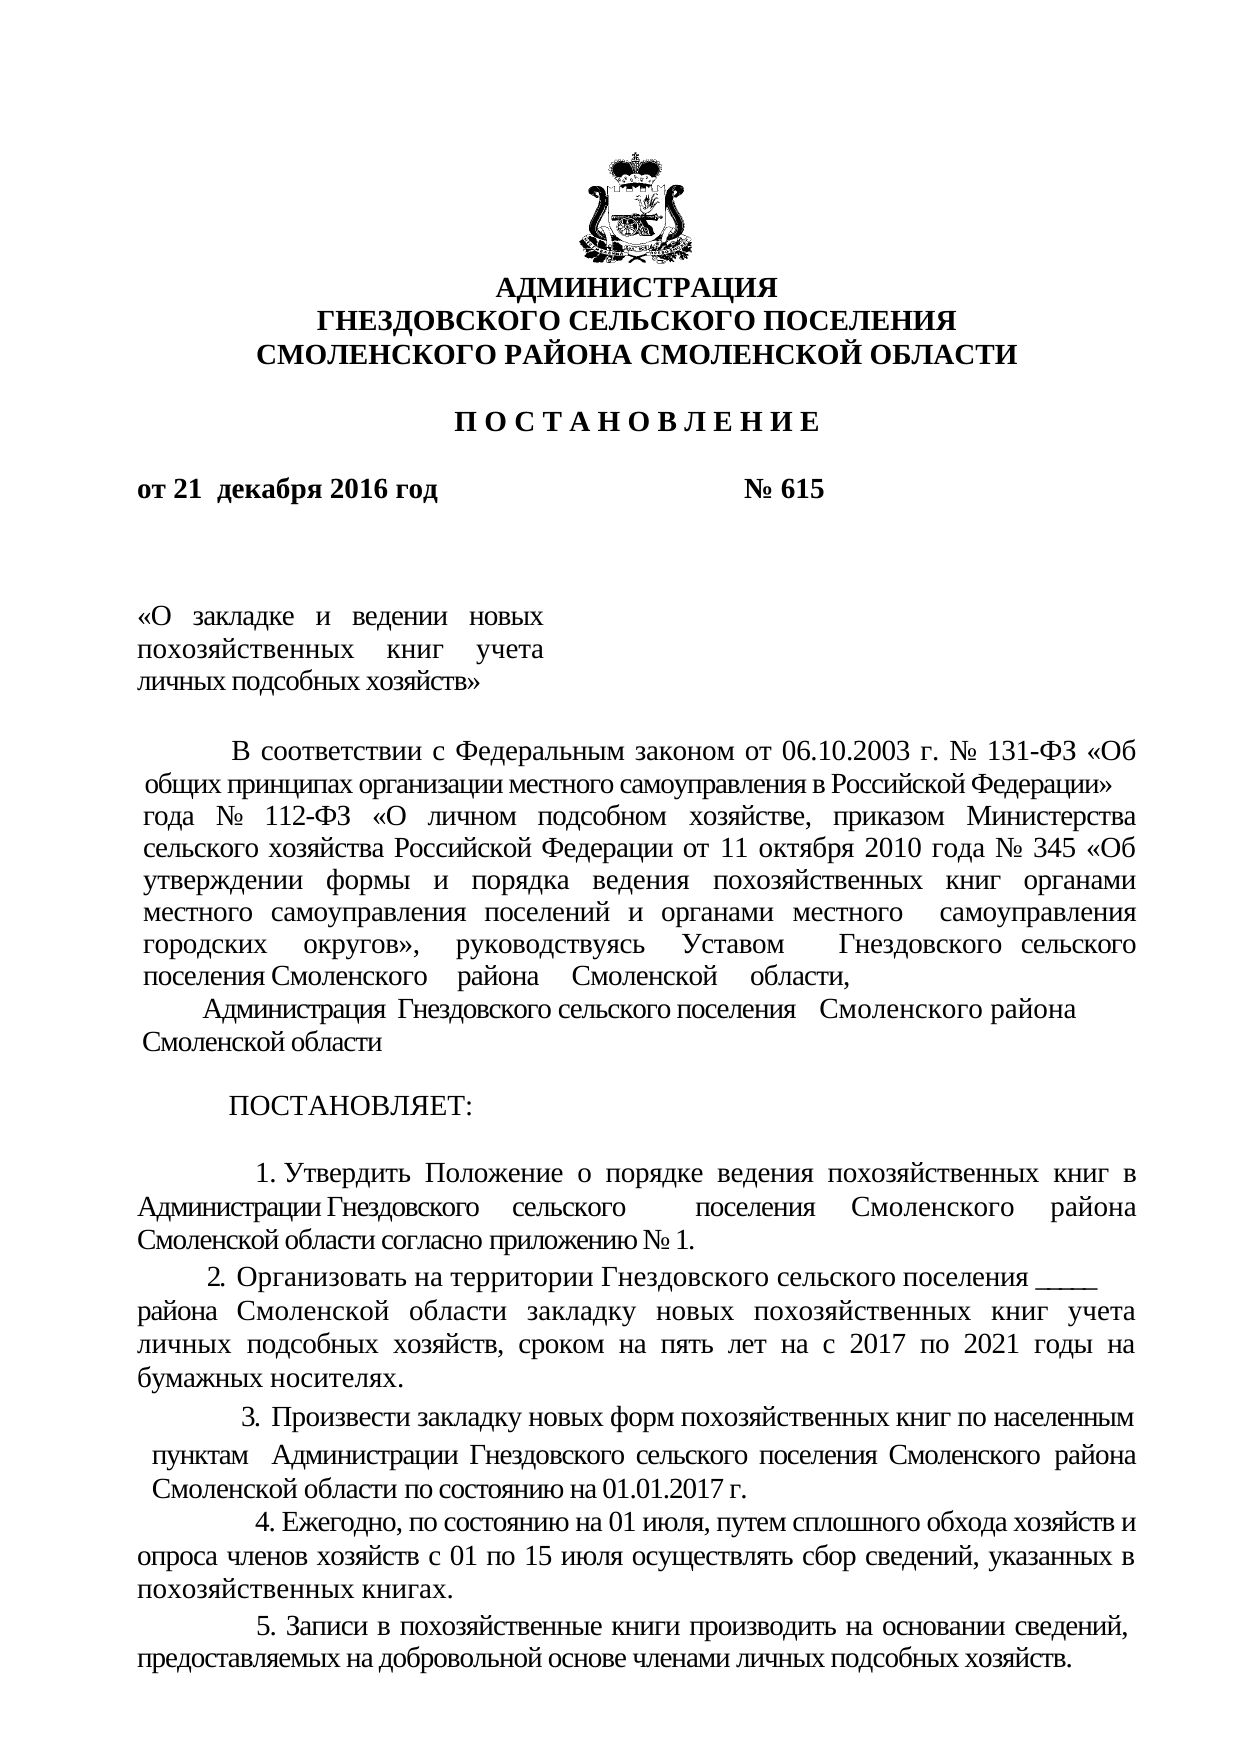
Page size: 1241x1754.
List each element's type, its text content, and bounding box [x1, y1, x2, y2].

text ПОСТАНОВЛЯЕТ: [228, 1088, 1137, 1122]
text 5. Записи в похозяйственные книги производить на основании сведений, предоставляемых на добровольной основе членами личных подсобных хозяйств. [137, 1609, 1129, 1674]
text 4. Ежегодно, по состоянию на 01 июля, путем сплошного обхода хозяйств и опроса членов хозяйств с 01 по 15 июля осуществлять сбор сведений, указанных в похозяйственных книгах. [137, 1504, 1137, 1605]
text пунктам Администрации Гнездовского сельского поселения Смоленского района Смоленской области по состоянию на 01.01.2017 г. [152, 1437, 1137, 1504]
text 3. Произвести закладку новых форм похозяйственных книг по населенным [226, 1399, 1137, 1432]
text 1. Утвердить Положение о порядке ведения похозяйственных книг в Администрации Гнездовского сельского поселения Смоленского района Смоленской области согласно приложению № 1. [137, 1155, 1137, 1256]
text года № 112-ФЗ «О личном подсобном хозяйстве, приказом Министерства сельского хозяйства Российской Федерации от 11 октября 2010 года № 345 «Об утверждении формы и порядка ведения похозяйственных книг органами местного самоуправления поселений и органами местного самоуправления городских округов», руководствуясь Уставом Гнездовского сельского поселения Смоленского района Смоленской области, [143, 800, 1137, 992]
picture [577, 150, 697, 270]
text Администрация Гнездовского сельского поселения Смоленского района Смоленской области [142, 992, 1137, 1058]
text СМОЛЕНСКОГО РАЙОНА СМОЛЕНСКОЙ ОБЛАСТИ [137, 337, 1137, 371]
text от 21 декабря 2016 год № 615 [137, 471, 1137, 505]
text П О С Т А Н О В Л Е Н И Е [137, 404, 1137, 438]
text 2. Организовать на территории Гнездовского сельского поселения района Смоленской области закладку новых похозяйственных книг учета личных подсобных хозяйств, сроком на пять лет на с 2017 по 2021 годы на бумажных носителях. [137, 1259, 1137, 1394]
text В соответствии с Федеральным законом от 06.10.2003 г. № 131-ФЗ «Об общих принципах организации местного самоуправления в Российской Федерации» [144, 734, 1137, 800]
text ГНЕЗДОВСКОГО СЕЛЬСКОГО ПОСЕЛЕНИЯ [137, 303, 1137, 337]
text «О закладке и ведении новых похозяйственных книг учета личных подсобных хозяйств» [137, 600, 544, 697]
text АДМИНИСТРАЦИЯ [137, 270, 1137, 303]
